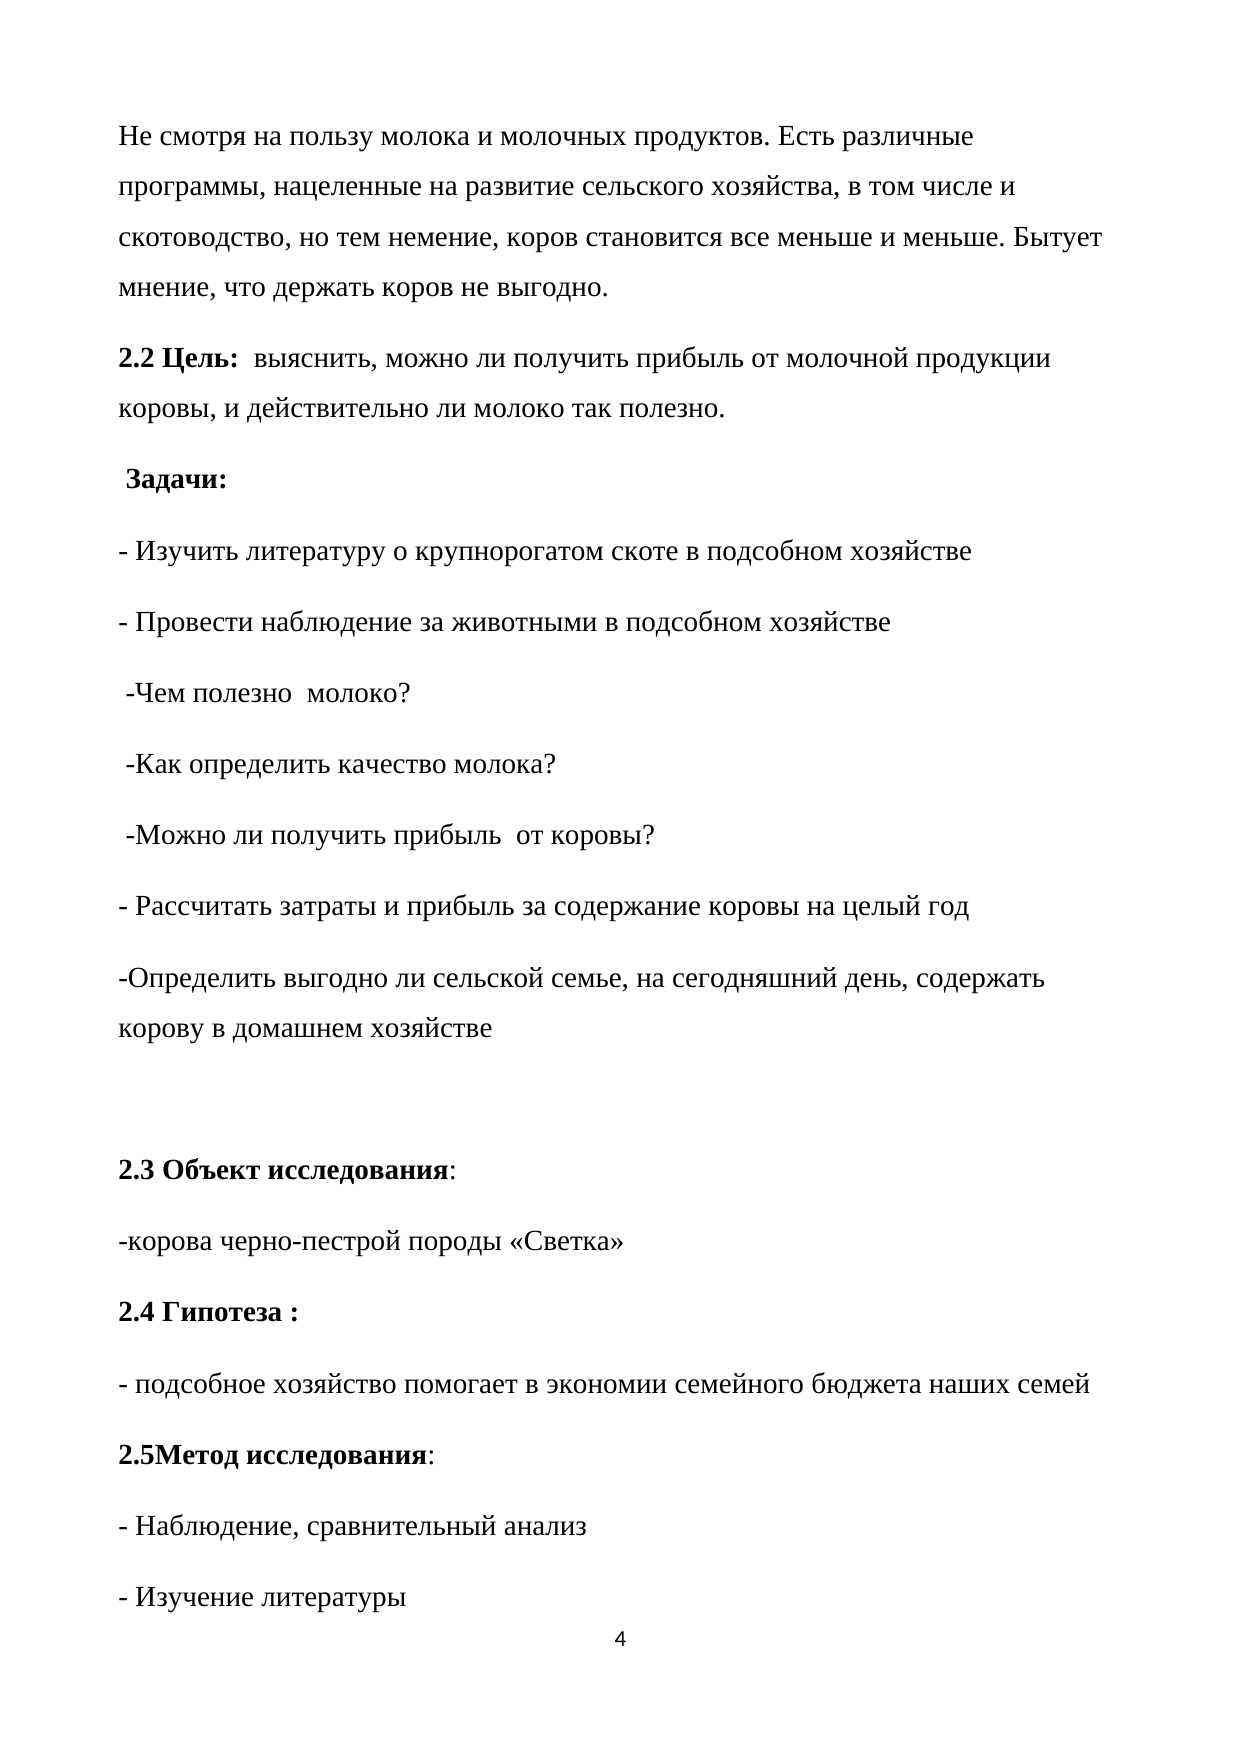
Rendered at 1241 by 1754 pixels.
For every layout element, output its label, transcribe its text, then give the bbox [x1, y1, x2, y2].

text - Наблюдение, сравнительный анализ [118, 1508, 1122, 1542]
text -Можно ли получить прибыль от коровы? [118, 817, 1122, 851]
text - Изучение литературы [118, 1579, 1122, 1613]
text -Чем полезно молоко? [118, 675, 1122, 709]
text - Изучить литературу о крупнорогатом скоте в подсобном хозяйстве [118, 533, 1122, 566]
text 2.2 Цель: выяснить, можно ли получить прибыль от молочной продукции коровы, и действительно ли молоко так полезно. [118, 340, 1122, 424]
text - Рассчитать затраты и прибыль за содержание коровы на целый год [118, 888, 1122, 922]
text 2.4 Гипотеза : [118, 1294, 1122, 1328]
text 2.5Метод исследования: [118, 1437, 1122, 1470]
text -корова черно-пестрой породы «Светка» [118, 1223, 1122, 1257]
text -Определить выгодно ли сельской семье, на сегодняшний день, содержать корову в домашнем хозяйстве [118, 960, 1122, 1043]
text 2.3 Объект исследования: [118, 1152, 1122, 1186]
text - подсобное хозяйство помогает в экономии семейного бюджета наших семей [118, 1366, 1122, 1399]
text Не смотря на пользу молока и молочных продуктов. Есть различные программы, нацеленные на развитие сельского хозяйства, в том числе и скотоводство, но тем немение, коров становится все меньше и меньше. Бытует мнение, что держать коров не выгодно. [118, 118, 1122, 303]
text Задачи: [118, 462, 1122, 495]
text - Провести наблюдение за животными в подсобном хозяйстве [118, 604, 1122, 637]
text -Как определить качество молока? [118, 746, 1122, 780]
